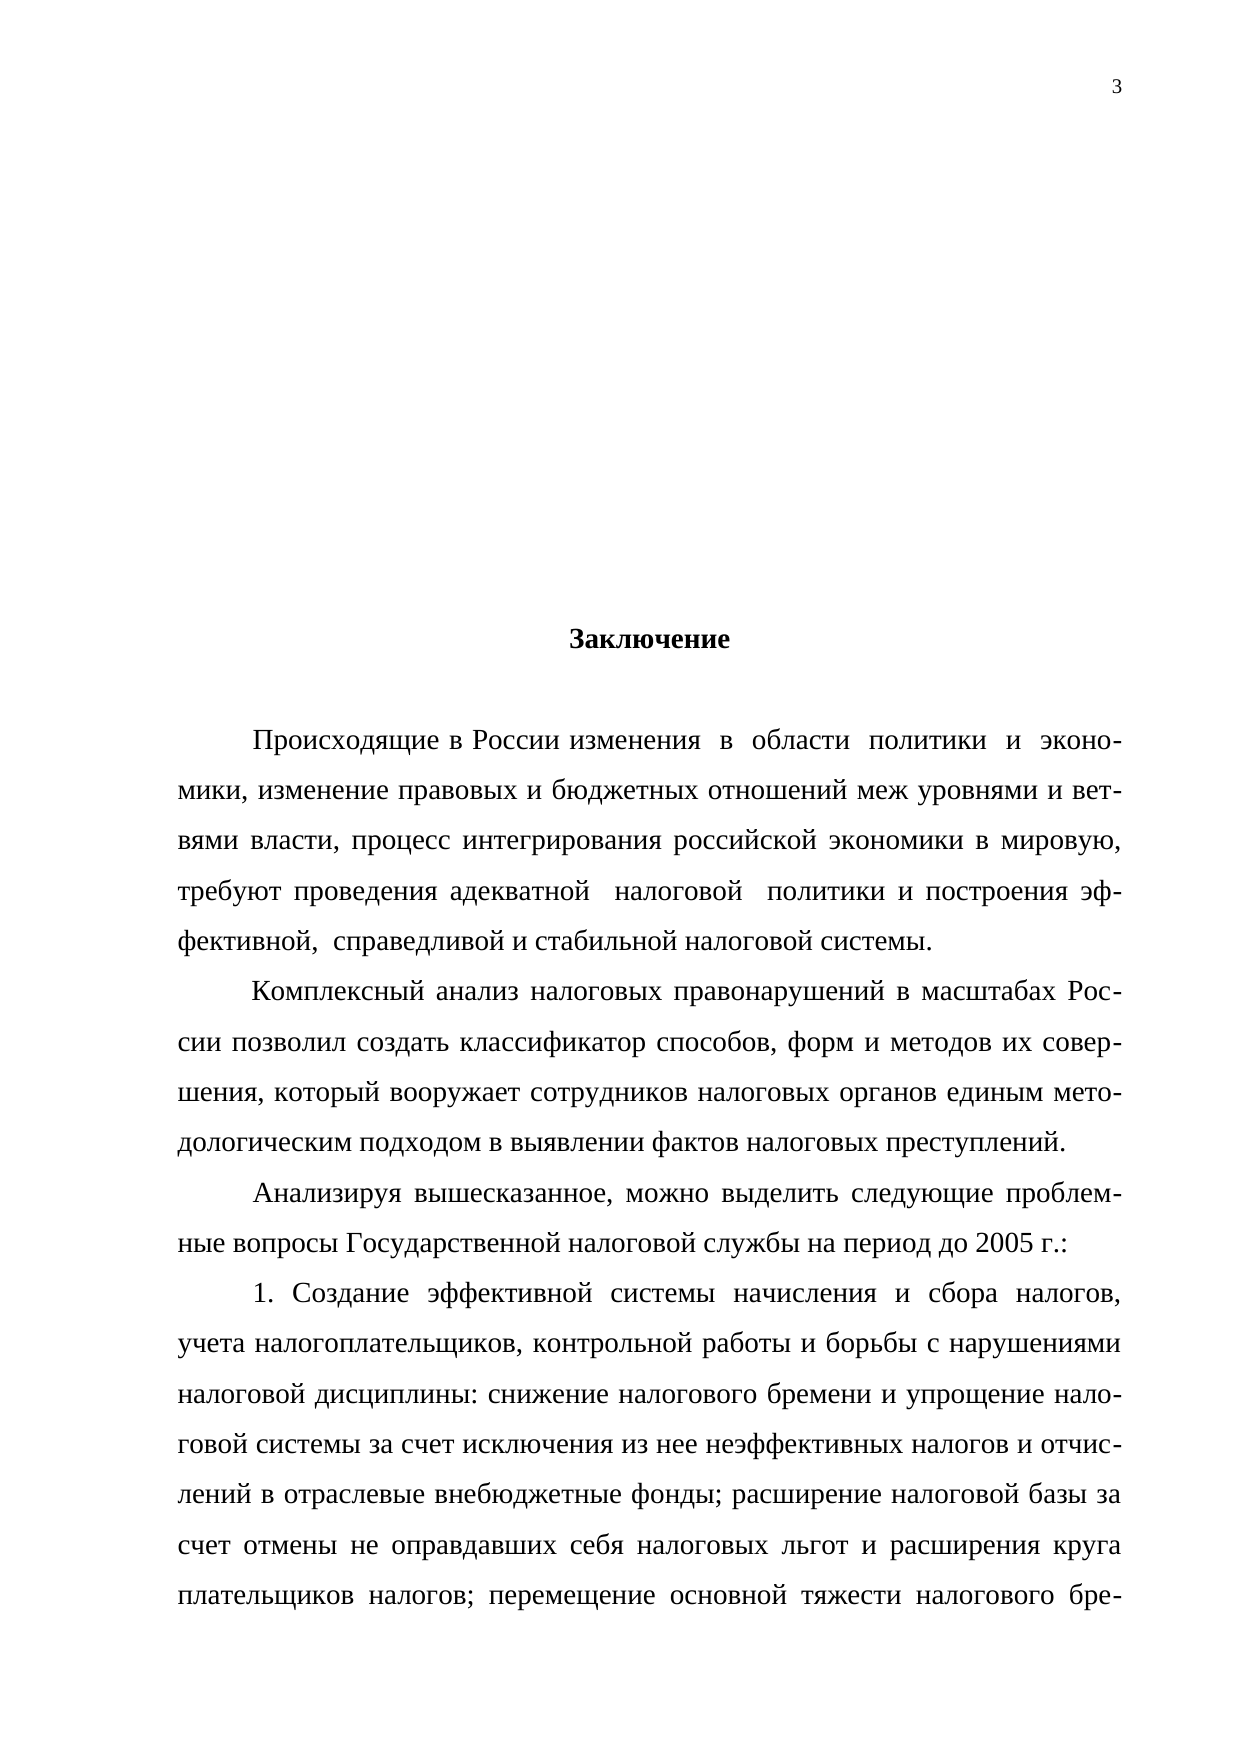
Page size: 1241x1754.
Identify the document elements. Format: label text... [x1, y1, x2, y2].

text Происходящие в России изменения в области политики и экономики, изменение правовых и бюджетных отношений меж уровнями и ветвями власти, процесс интегрирования российской экономики в мировую, требуют проведения адекватной налоговой политики и построения эффективной, справедливой и стабильной налоговой системы. [177, 722, 1122, 957]
text Анализируя вышесказанное, можно выделить следующие проблемные вопросы Государственной налоговой службы на период до 2005 г.: [177, 1175, 1122, 1258]
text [177, 1275, 1122, 1611]
text Комплексный анализ налоговых правонарушений в масштабах России позволил создать классификатор способов, форм и методов их совершения, который вооружает сотрудников налоговых органов единым методологическим подходом в выявлении фактов налоговых преступлений. [177, 973, 1122, 1158]
text Заключение [177, 621, 1122, 655]
